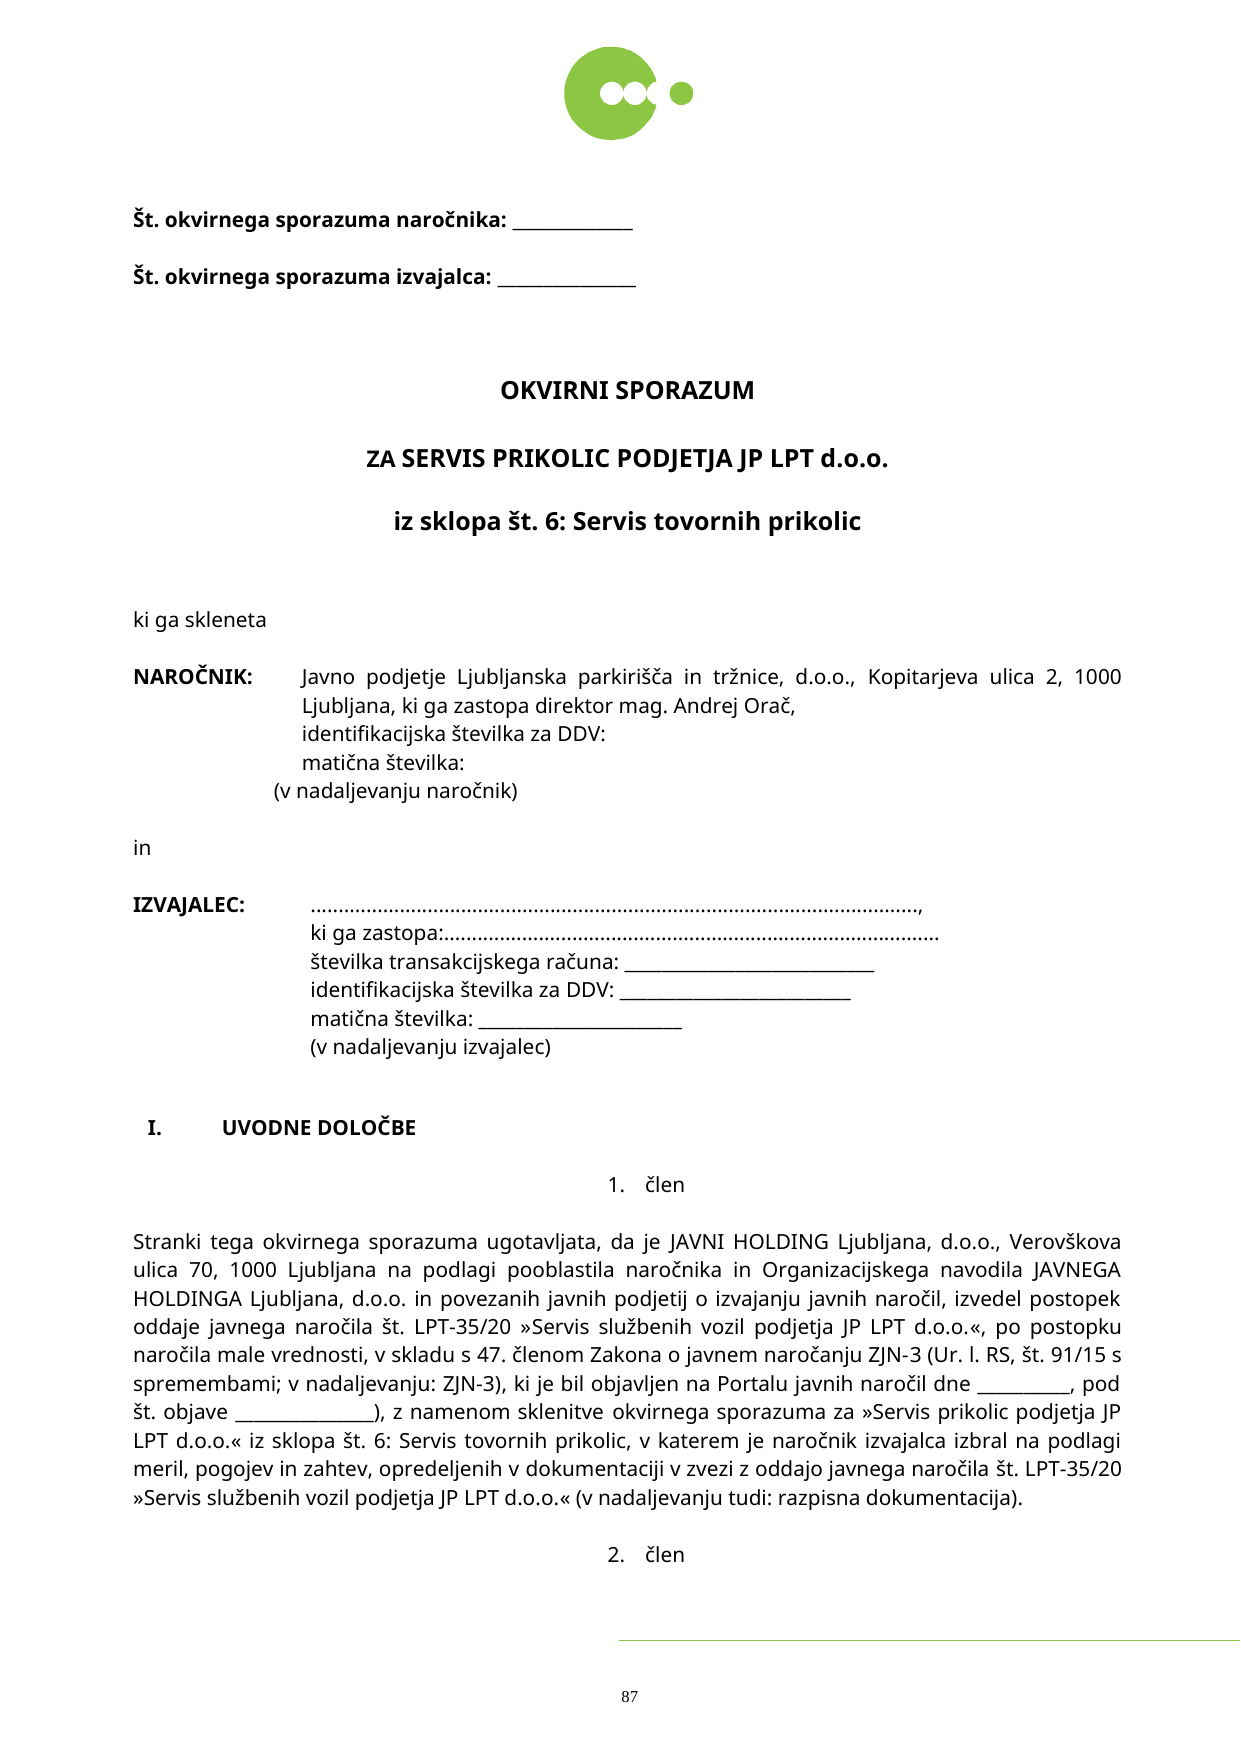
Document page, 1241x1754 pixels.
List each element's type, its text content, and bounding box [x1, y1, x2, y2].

text identifikacijska številka za DDV: [133, 719, 1122, 748]
text (v nadaljevanju izvajalec) [310, 1032, 1122, 1061]
text ki ga zastopa:......................................................................................... [310, 918, 1122, 947]
text Št. okvirnega sporazuma izvajalca: _______________ [133, 262, 1122, 291]
text Št. okvirnega sporazuma naročnika: _____________ [133, 206, 1122, 234]
list člen [170, 1170, 1122, 1198]
text IZVAJALEC: ............................................................................................................., [133, 890, 1122, 918]
list člen [170, 1540, 1122, 1568]
text matična številka: ______________________ [133, 1004, 1122, 1032]
text matična številka: [133, 748, 1122, 776]
text identifikacijska številka za DDV: _________________________ [133, 975, 1122, 1004]
text iz sklopa št. 6: Servis tovornih prikolic [133, 503, 1122, 537]
text Stranki tega okvirnega sporazuma ugotavljata, da je JAVNI HOLDING Ljubljana, d.o.o., Verovškova ulica 70, 1000 Ljubljana na podlagi pooblastila naročnika in Organizacijskega navodila JAVNEGA HOLDINGA Ljubljana, d.o.o. in povezanih javnih podjetij o izvajanju javnih naročil, izvedel postopek oddaje javnega naročila št. LPT-35/20 »Servis službenih vozil podjetja JP LPT d.o.o.«, po postopku naročila male vrednosti, v skladu s 47. členom Zakona o javnem naročanju ZJN-3 (Ur. l. RS, št. 91/15 s spremembami; v nadaljevanju: ZJN-3), ki je bil objavljen na Portalu javnih naročil dne __________, pod št. objave _______________), z namenom sklenitve okvirnega sporazuma za »Servis prikolic podjetja JP LPT d.o.o.« iz sklopa št. 6: Servis tovornih prikolic, v katerem je naročnik izvajalca izbral na podlagi meril, pogojev in zahtev, opredeljenih v dokumentaciji v zvezi z oddajo javnega naročila št. LPT-35/20 »Servis službenih vozil podjetja JP LPT d.o.o.« (v nadaljevanju tudi: razpisna dokumentacija). [133, 1227, 1122, 1511]
text in [133, 833, 1122, 862]
text OKVIRNI SPORAZUM [133, 373, 1122, 407]
text (v nadaljevanju naročnik) [133, 776, 1122, 805]
text številka transakcijskega računa: ___________________________ [133, 947, 1122, 975]
list UVODNE DOLOČBE [148, 1113, 1122, 1142]
text ZA SERVIS PRIKOLIC PODJETJA JP LPT d.o.o. [133, 441, 1122, 475]
text ki ga skleneta [133, 606, 1122, 634]
text NAROČNIK: Javno podjetje Ljubljanska parkirišča in tržnice, d.o.o., Kopitarjeva ulica 2, 1000 Ljubljana, ki ga zastopa direktor mag. Andrej Orač, [133, 662, 1122, 719]
